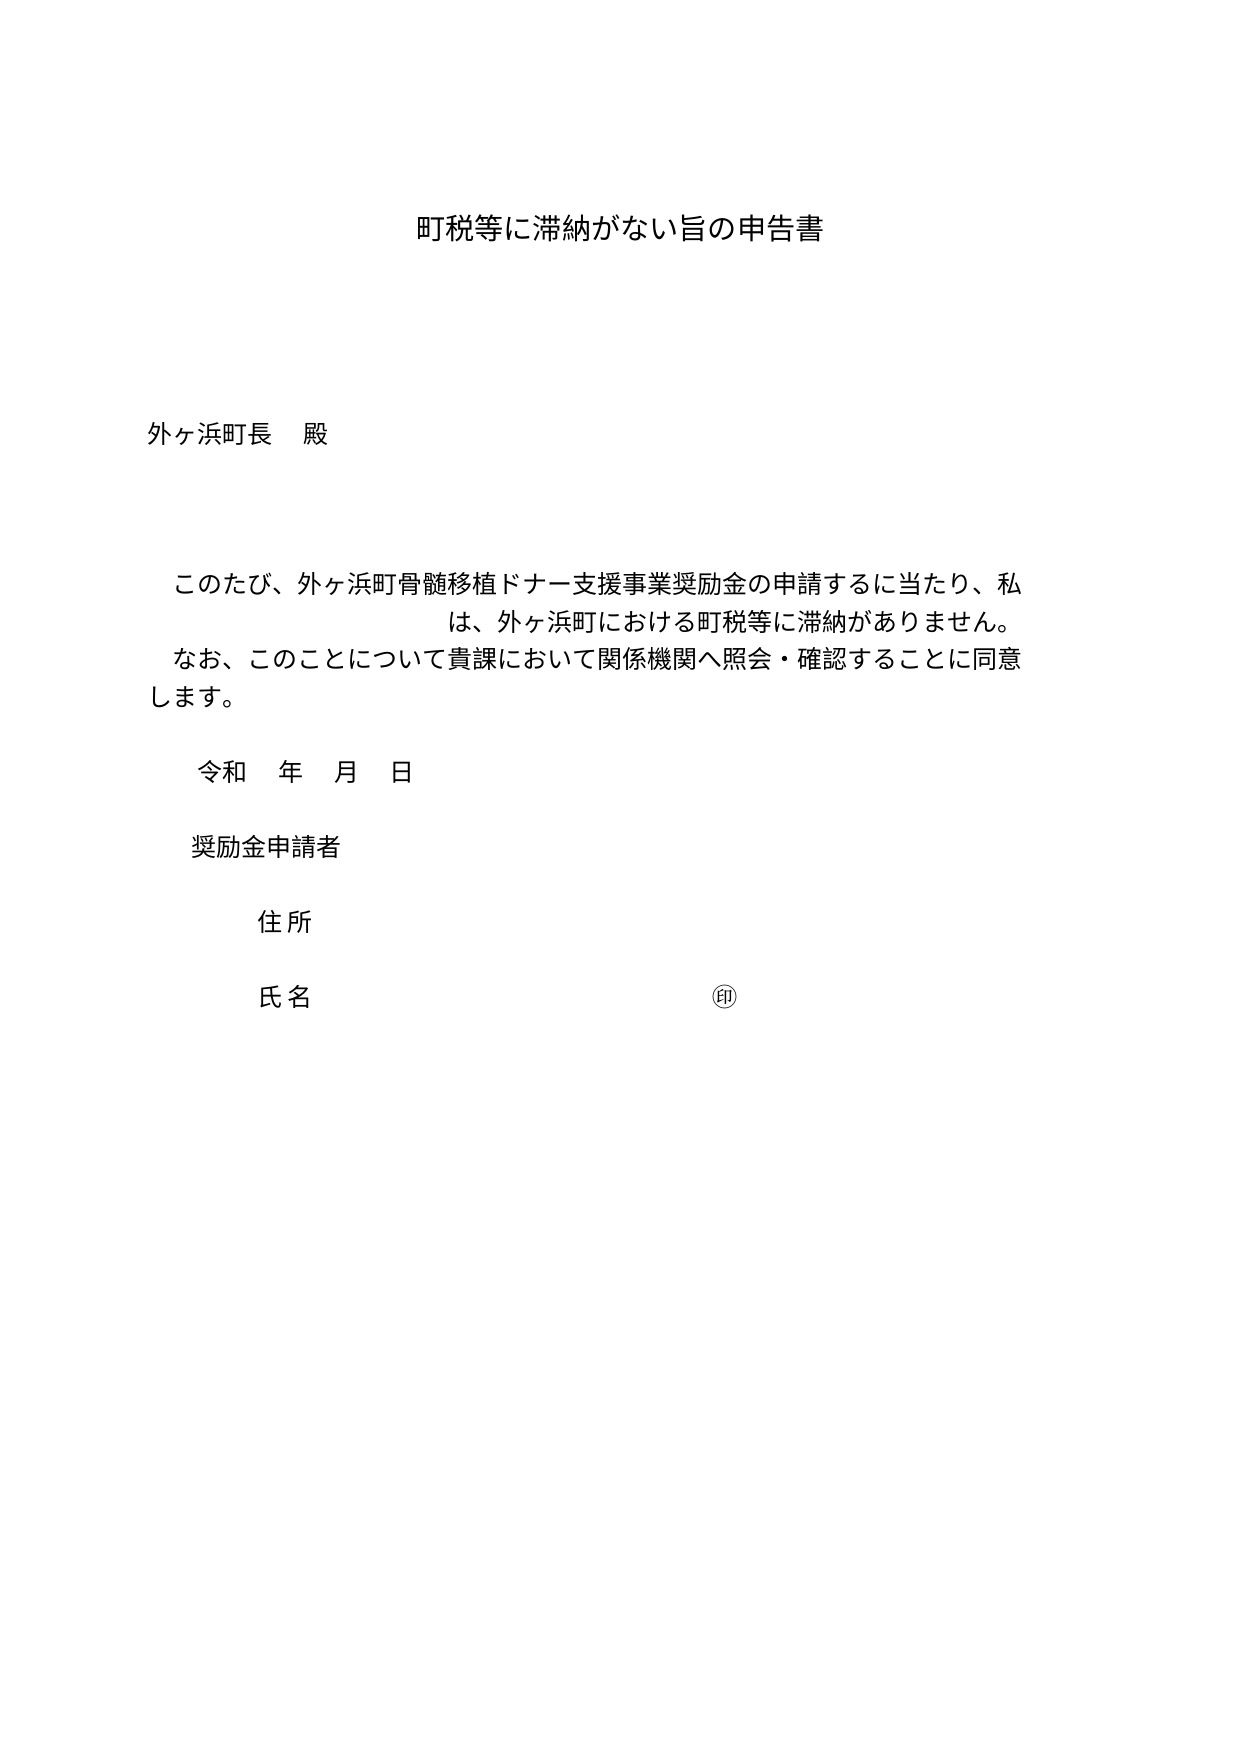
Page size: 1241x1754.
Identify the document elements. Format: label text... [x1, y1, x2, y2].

text は、外ヶ浜町における町税等に滞納がありません。 [148, 602, 1093, 639]
text このたび、外ヶ浜町骨髄移植ドナー支援事業奨励金の申請するに当たり、私 [148, 564, 1093, 602]
text 住 所 [257, 902, 1093, 939]
text 令和 年 月 日 [148, 752, 1093, 789]
text 外ヶ浜町長 殿 [148, 414, 1093, 452]
text 町税等に滞納がない旨の申告書 [148, 189, 1093, 264]
text なお、このことについて貴課において関係機関へ照会・確認することに同意 [148, 639, 1093, 677]
text 奨励金申請者 [191, 827, 1093, 864]
text します。 [148, 677, 1093, 714]
text 氏 名 ㊞ [257, 977, 1093, 1014]
